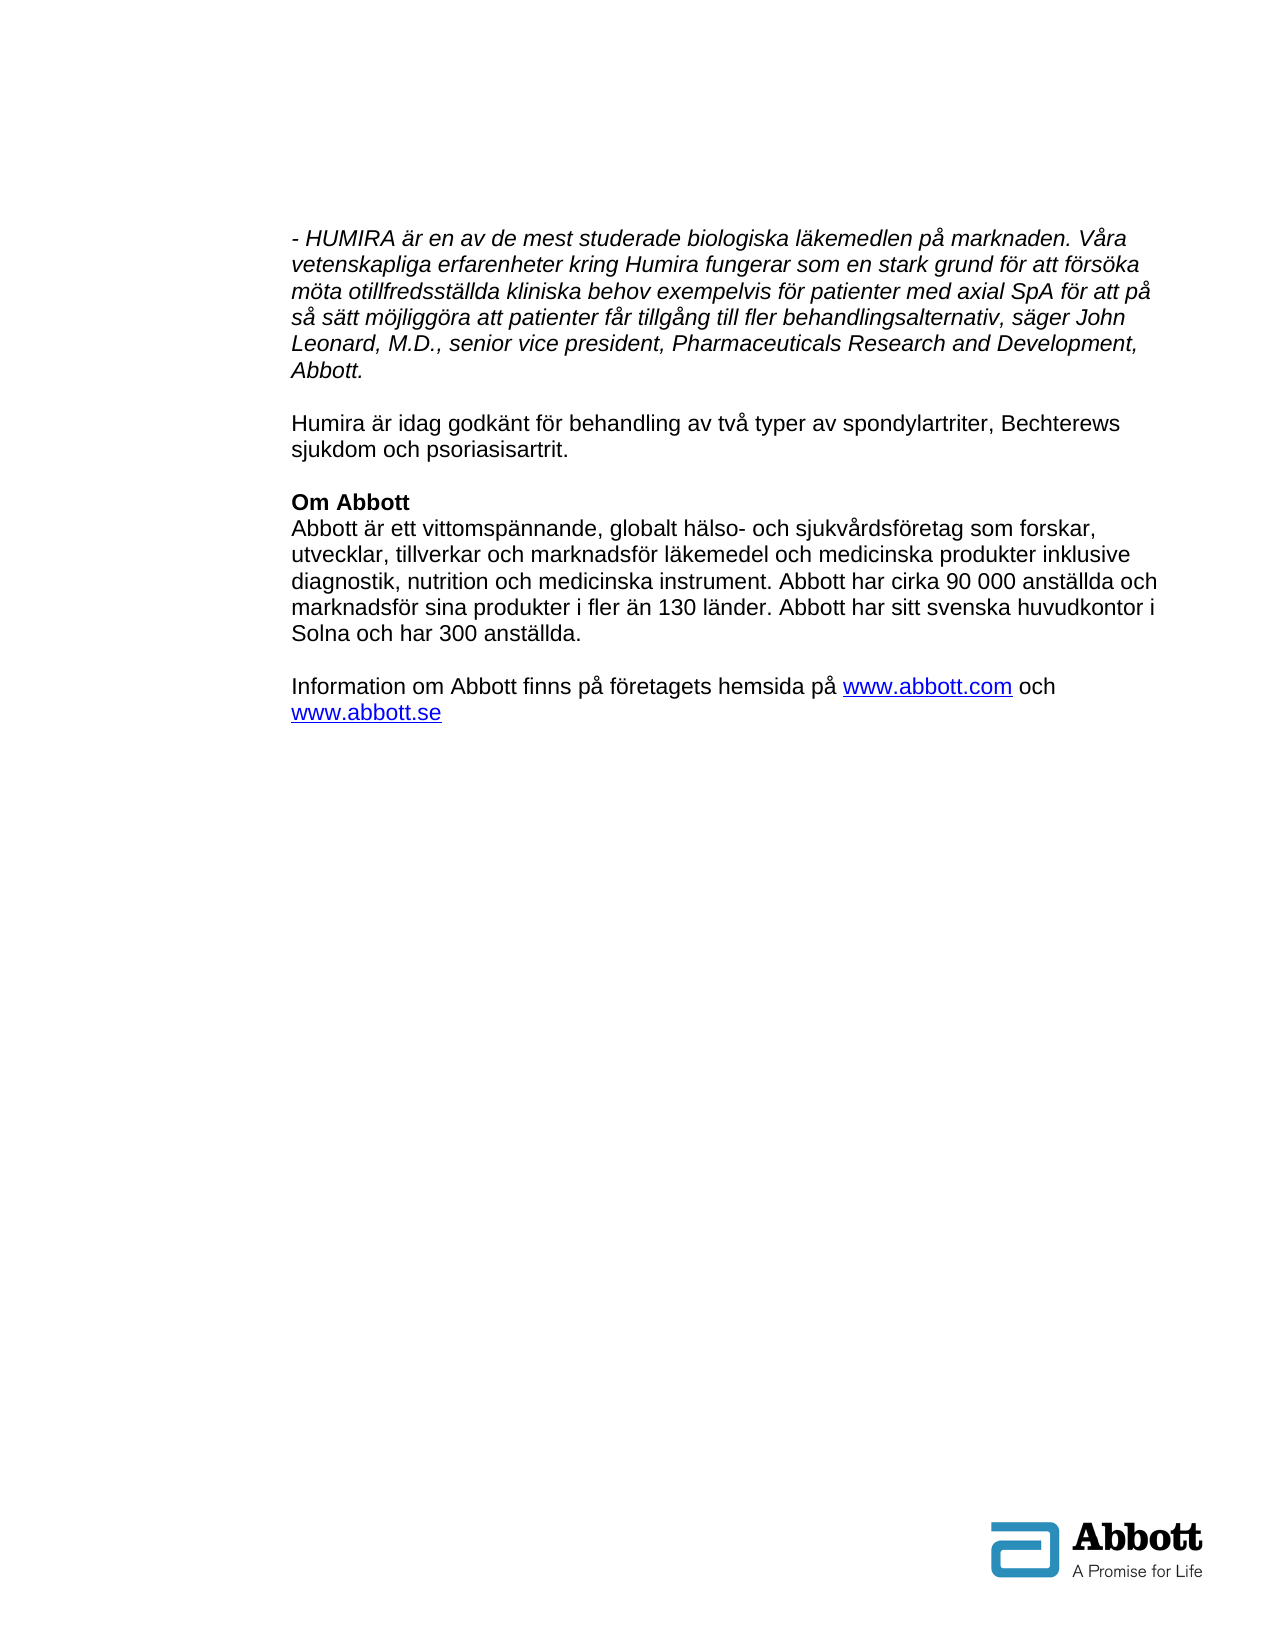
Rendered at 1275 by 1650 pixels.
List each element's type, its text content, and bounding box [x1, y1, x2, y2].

text Om Abbott [291, 488, 1163, 515]
text Humira är idag godkänt för behandling av två typer av spondylartriter, Bechterews sjukdom och psoriasisartrit. [291, 409, 1163, 462]
picture [989, 1520, 1204, 1580]
text Information om Abbott finns på företagets hemsida på www.abbott.com och www.abbott.se [291, 673, 1163, 726]
text Abbott är ett vittomspännande, globalt hälso- och sjukvårdsföretag som forskar, utvecklar, tillverkar och marknadsför läkemedel och medicinska produkter inklusive diagnostik, nutrition och medicinska instrument. Abbott har cirka 90 000 anställda och marknadsför sina produkter i fler än 130 länder. Abbott har sitt svenska huvudkontor i Solna och har 300 anställda. [291, 515, 1163, 647]
text - HUMIRA är en av de mest studerade biologiska läkemedlen på marknaden. Våra vetenskapliga erfarenheter kring Humira fungerar som en stark grund för att försöka möta otillfredsställda kliniska behov exempelvis för patienter med axial SpA för att på så sätt möjliggöra att patienter får tillgång till fler behandlingsalternativ, säger John Leonard, M.D., senior vice president, Pharmaceuticals Research and Development, Abbott. [291, 225, 1163, 383]
